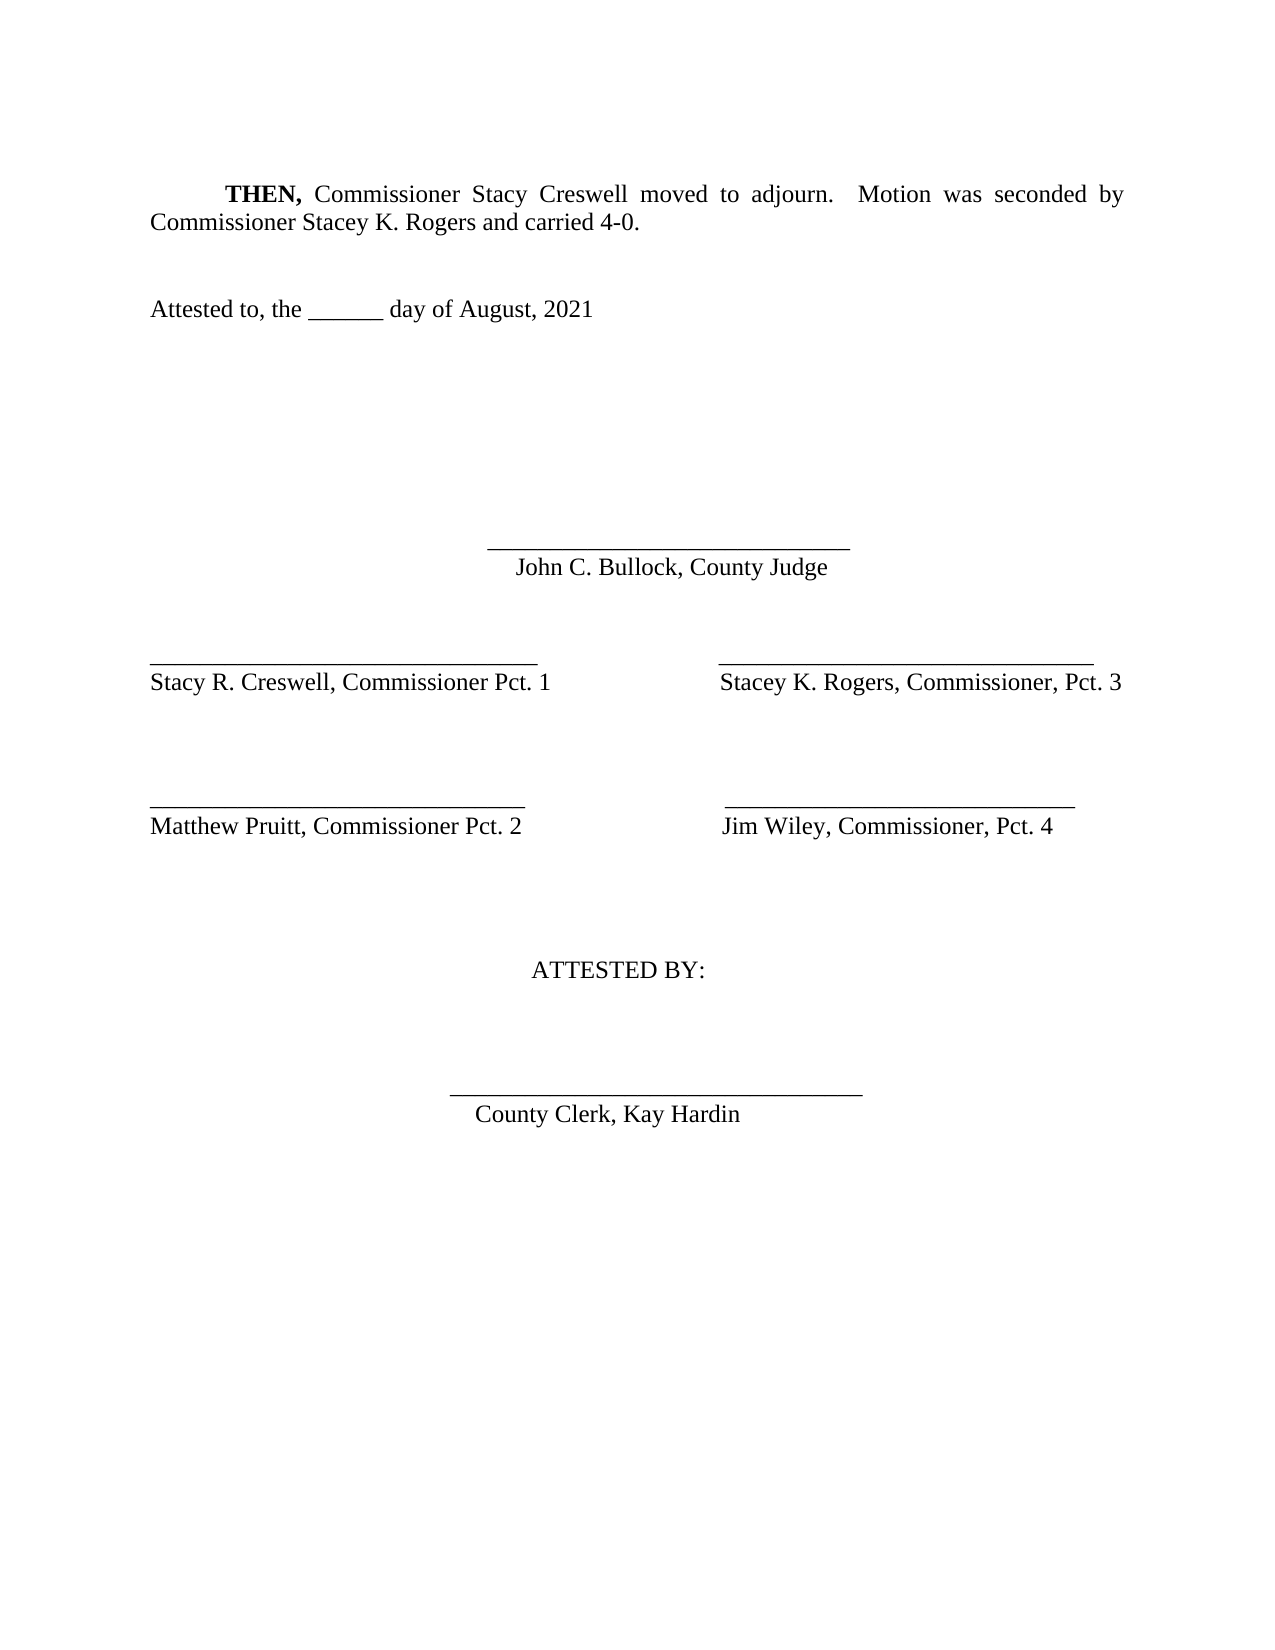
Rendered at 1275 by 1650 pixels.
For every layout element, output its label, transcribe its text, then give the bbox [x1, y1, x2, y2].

text John C. Bullock, County Judge [150, 552, 1125, 581]
text Attested to, the ______ day of August, 2021 [150, 294, 1125, 322]
text ATTESTED BY: [150, 955, 1125, 984]
text ______________________________ ____________________________ [150, 782, 1125, 811]
text Stacy R. Creswell, Commissioner Pct. 1 Stacey K. Rogers, Commissioner, Pct. 3 [150, 667, 1125, 696]
text THEN, Commissioner Stacy Creswell moved to adjourn. Motion was seconded by Commissioner Stacey K. Rogers and carried 4-0. [150, 179, 1125, 236]
text _____________________________ [300, 524, 1125, 552]
text _______________________________ ______________________________ [150, 639, 1125, 667]
text _________________________________ [150, 1070, 1125, 1099]
text Matthew Pruitt, Commissioner Pct. 2 Jim Wiley, Commissioner, Pct. 4 [150, 811, 1125, 840]
text County Clerk, Kay Hardin [150, 1099, 1125, 1127]
